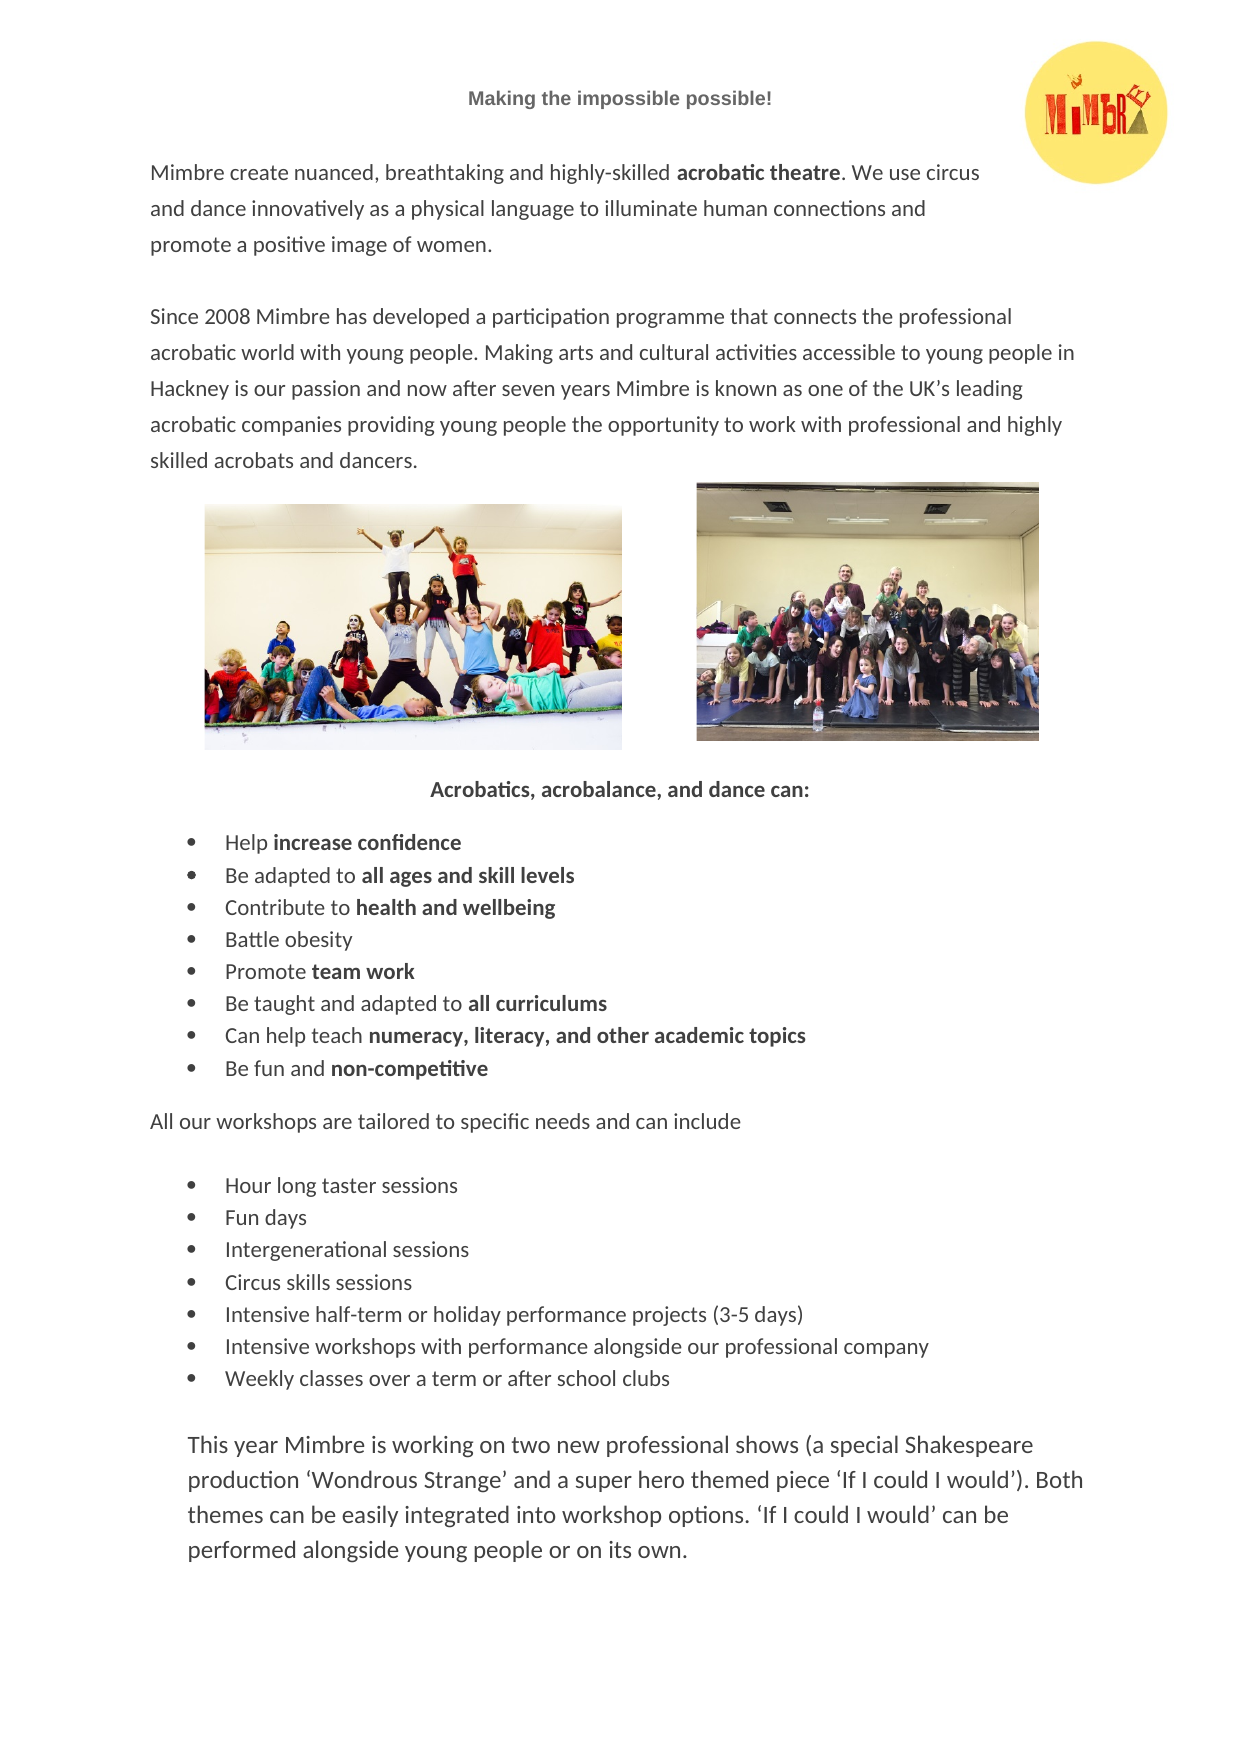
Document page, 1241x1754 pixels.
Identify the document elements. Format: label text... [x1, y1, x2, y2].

list Circus skills sessions [187, 1268, 1090, 1296]
picture [998, 28, 1195, 201]
list Intensive half-term or holiday performance projects (3-5 days) [187, 1300, 1090, 1328]
text Since 2008 Mimbre has developed a participation programme that connects the professional acrobatic world with young people. Making arts and cultural activities accessible to young people in Hackney is our passion and now after seven years Mimbre is known as one of the UK’s leading acrobatic companies providing young people the opportunity to work with professional and highly skilled acrobats and dancers. [150, 294, 1090, 474]
list Hour long taster sessions [187, 1171, 1090, 1199]
list Can help teach numeracy, literacy, and other academic topics [187, 1022, 1090, 1050]
text This year Mimbre is working on two new professional shows (a special Shakespeare production ‘Wondrous Strange’ and a super hero themed piece ‘If I could I would’). Both themes can be easily integrated into workshop options. ‘If I could I would’ can be performed alongside young people or on its own. [187, 1429, 1090, 1564]
list Be fun and non-competitive [187, 1054, 1090, 1082]
list Help increase confidence [187, 828, 1090, 857]
picture [203, 504, 622, 748]
list Battle obesity [187, 925, 1090, 953]
text Acrobatics, acrobalance, and dance can: [150, 776, 1090, 803]
list Contribute to health and wellbeing [187, 893, 1090, 921]
list Be adapted to all ages and skill levels [187, 861, 1090, 889]
list Promote team work [187, 957, 1090, 985]
list Fun days [187, 1203, 1090, 1231]
list Intensive workshops with performance alongside our professional company [187, 1332, 1090, 1360]
list Be taught and adapted to all curriculums [187, 989, 1090, 1017]
text Mimbre create nuanced, breathtaking and highly-skilled acrobatic theatre. We use circus and dance innovatively as a physical language to illuminate human connections and promote a positive image of women. [150, 150, 1090, 258]
picture [695, 482, 1039, 739]
text All our workshops are tailored to specific needs and can include [150, 1107, 1090, 1135]
list Intergenerational sessions [187, 1236, 1090, 1264]
list Weekly classes over a term or after school clubs [187, 1364, 1090, 1392]
